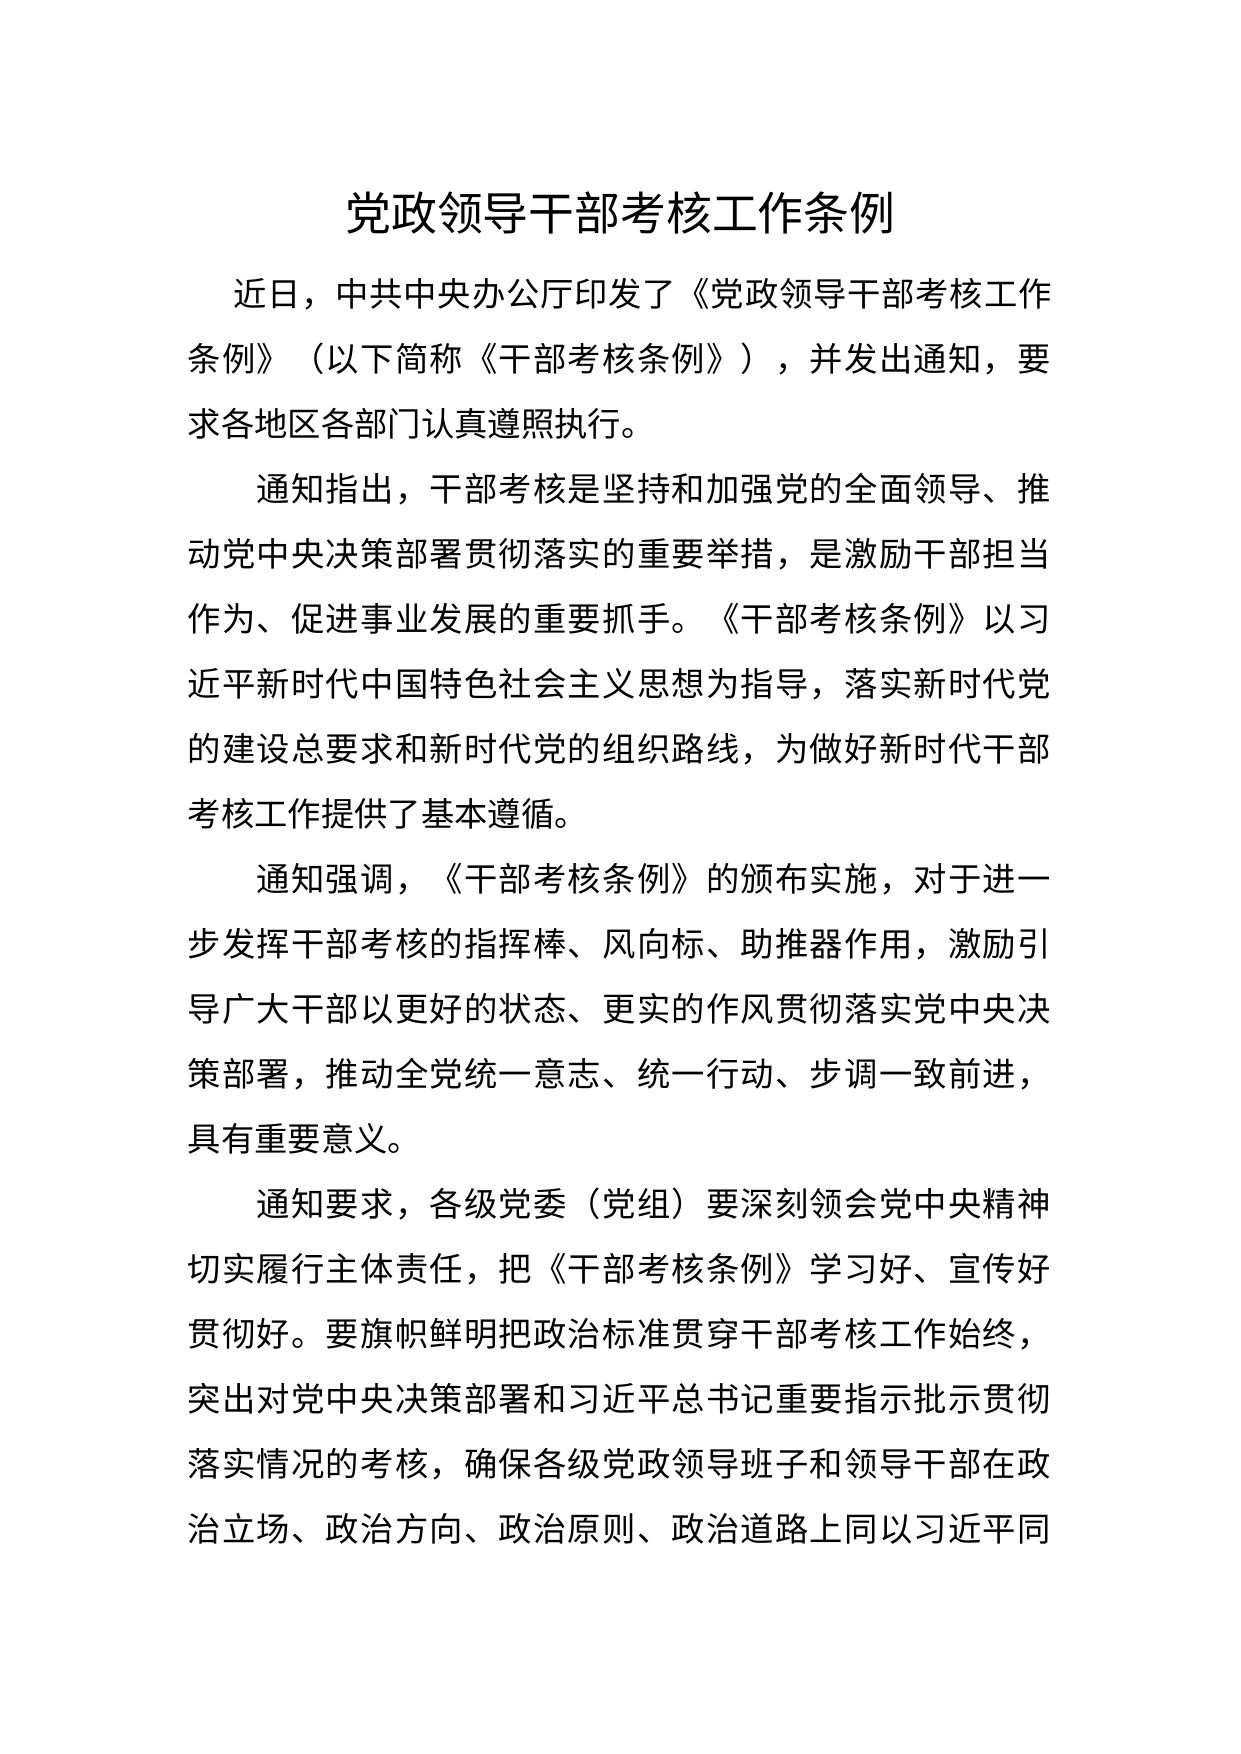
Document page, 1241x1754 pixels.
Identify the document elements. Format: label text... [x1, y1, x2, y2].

text 党政领导干部考核工作条例 [187, 162, 1053, 259]
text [187, 1169, 1053, 1559]
text 近日，中共中央办公厅印发了《党政领导干部考核工作条例》（以下简称《干部考核条例》），并发出通知，要求各地区各部门认真遵照执行。 [187, 259, 1053, 454]
text 通知指出，干部考核是坚持和加强党的全面领导、推动党中央决策部署贯彻落实的重要举措，是激励干部担当作为、促进事业发展的重要抓手。《干部考核条例》以习近平新时代中国特色社会主义思想为指导，落实新时代党的建设总要求和新时代党的组织路线，为做好新时代干部考核工作提供了基本遵循。 [187, 454, 1053, 844]
text 通知强调，《干部考核条例》的颁布实施，对于进一步发挥干部考核的指挥棒、风向标、助推器作用，激励引导广大干部以更好的状态、更实的作风贯彻落实党中央决策部署，推动全党统一意志、统一行动、步调一致前进，具有重要意义。 [187, 844, 1053, 1169]
